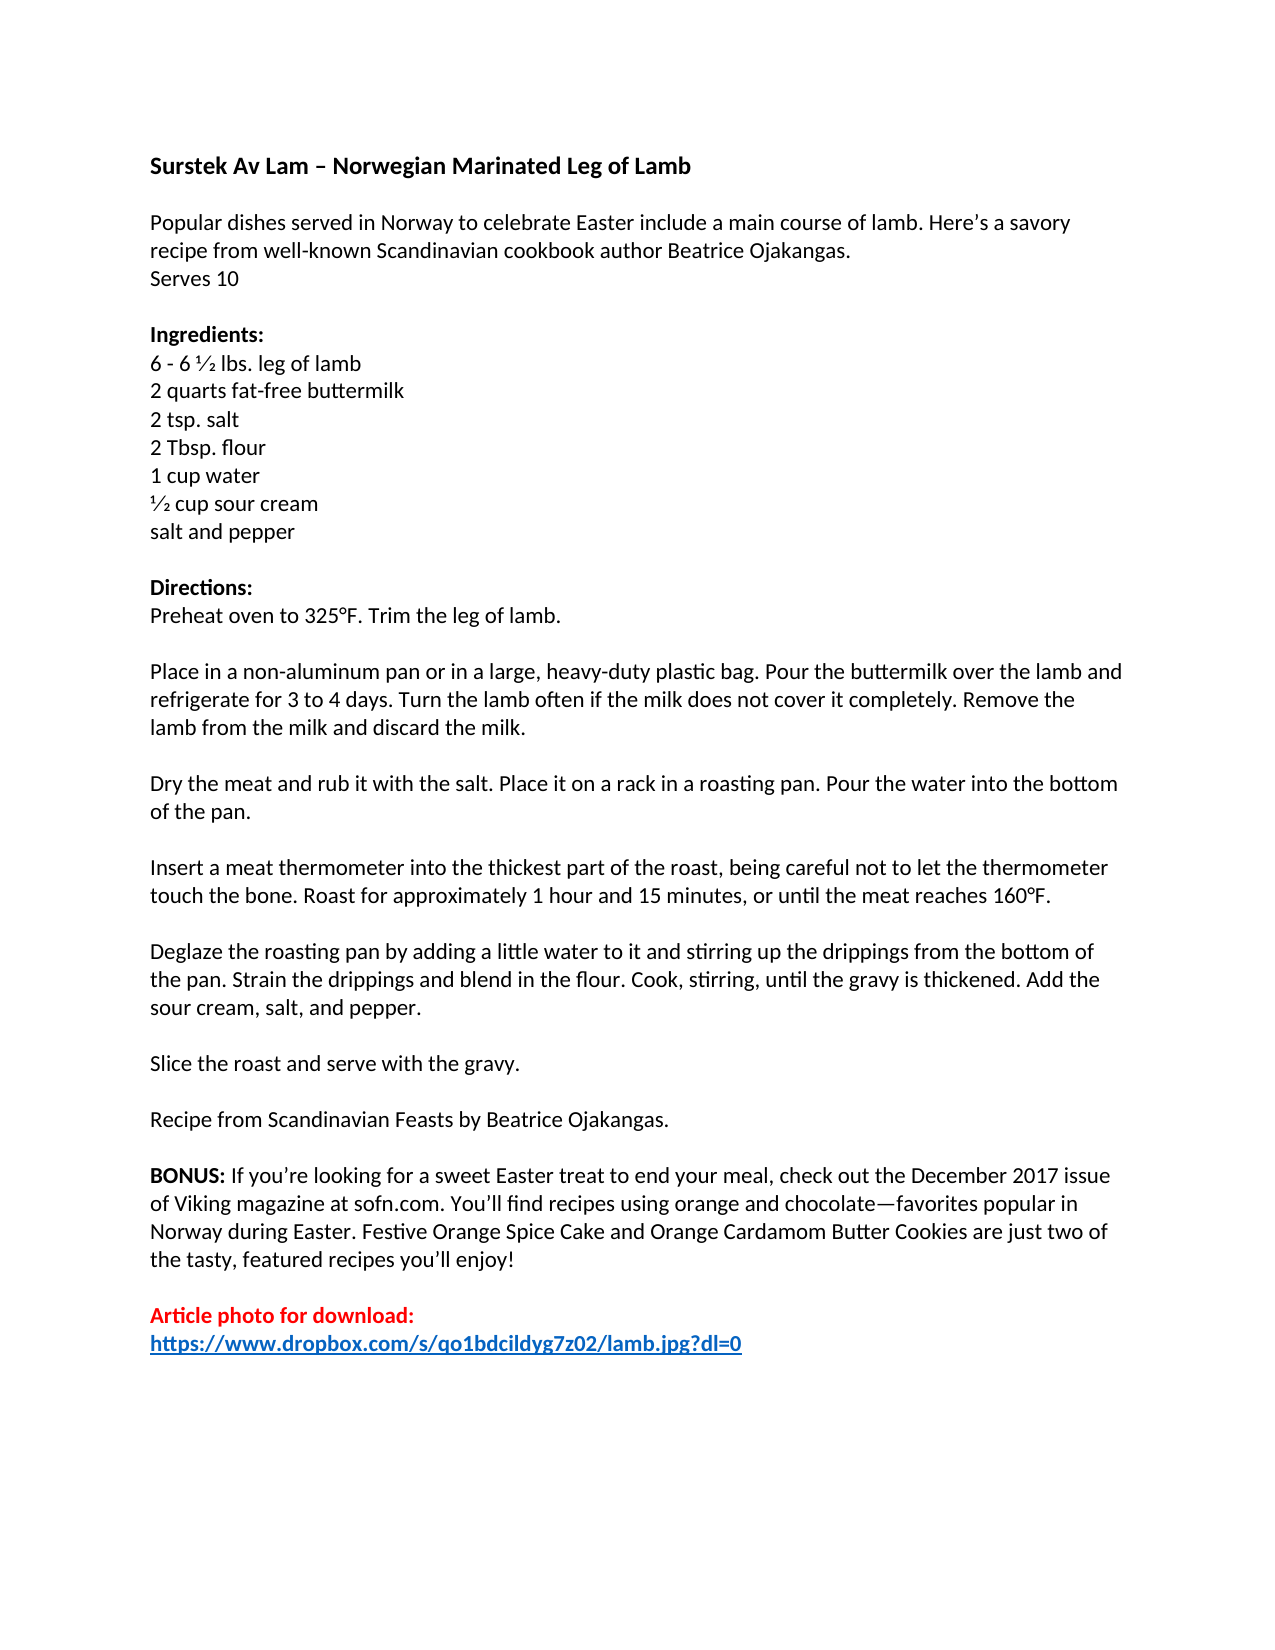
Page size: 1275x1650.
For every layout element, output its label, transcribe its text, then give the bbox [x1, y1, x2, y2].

text Ingredients: [150, 321, 1125, 349]
text Deglaze the roasting pan by adding a little water to it and stirring up the drippings from the bottom of the pan. Strain the drippings and blend in the flour. Cook, stirring, until the gravy is thickened. Add the sour cream, salt, and pepper. [150, 937, 1125, 1021]
text Place in a non-aluminum pan or in a large, heavy-duty plastic bag. Pour the buttermilk over the lamb and refrigerate for 3 to 4 days. Turn the lamb often if the milk does not cover it completely. Remove the lamb from the milk and discard the milk. [150, 657, 1125, 741]
text Article photo for download: [150, 1301, 1125, 1329]
text Recipe from Scandinavian Feasts by Beatrice Ojakangas. [150, 1105, 1125, 1133]
text Insert a meat thermometer into the thickest part of the roast, being careful not to let the thermometer touch the bone. Roast for approximately 1 hour and 15 minutes, or until the meat reaches 160°F. [150, 853, 1125, 909]
text BONUS: If you’re looking for a sweet Easter treat to end your meal, check out the December 2017 issue of Viking magazine at sofn.com. You’ll find recipes using orange and chocolate—favorites popular in Norway during Easter. Festive Orange Spice Cake and Orange Cardamom Butter Cookies are just two of the tasty, featured recipes you’ll enjoy! [150, 1161, 1125, 1273]
text 2 Tbsp. flour [150, 433, 1125, 461]
text salt and pepper [150, 517, 1125, 545]
text 2 quarts fat-free buttermilk [150, 377, 1125, 405]
text 6 - 6 1⁄2 lbs. leg of lamb [150, 349, 1125, 377]
text Slice the roast and serve with the gravy. [150, 1049, 1125, 1077]
text 1⁄2 cup sour cream [150, 489, 1125, 517]
text Preheat oven to 325°F. Trim the leg of lamb. [150, 601, 1125, 629]
text 1 cup water [150, 461, 1125, 489]
text Serves 10 [150, 264, 1125, 293]
text https://www.dropbox.com/s/qo1bdcildyg7z02/lamb.jpg?dl=0 [150, 1329, 1125, 1357]
text 2 tsp. salt [150, 405, 1125, 433]
text Directions: [150, 573, 1125, 601]
text Surstek Av Lam – Norwegian Marinated Leg of Lamb Popular dishes served in Norway to celebrate Easter include a main course of lamb. Here’s a savory recipe from well-known Scandinavian cookbook author Beatrice Ojakangas. [150, 150, 1125, 264]
text Dry the meat and rub it with the salt. Place it on a rack in a roasting pan. Pour the water into the bottom of the pan. [150, 769, 1125, 825]
